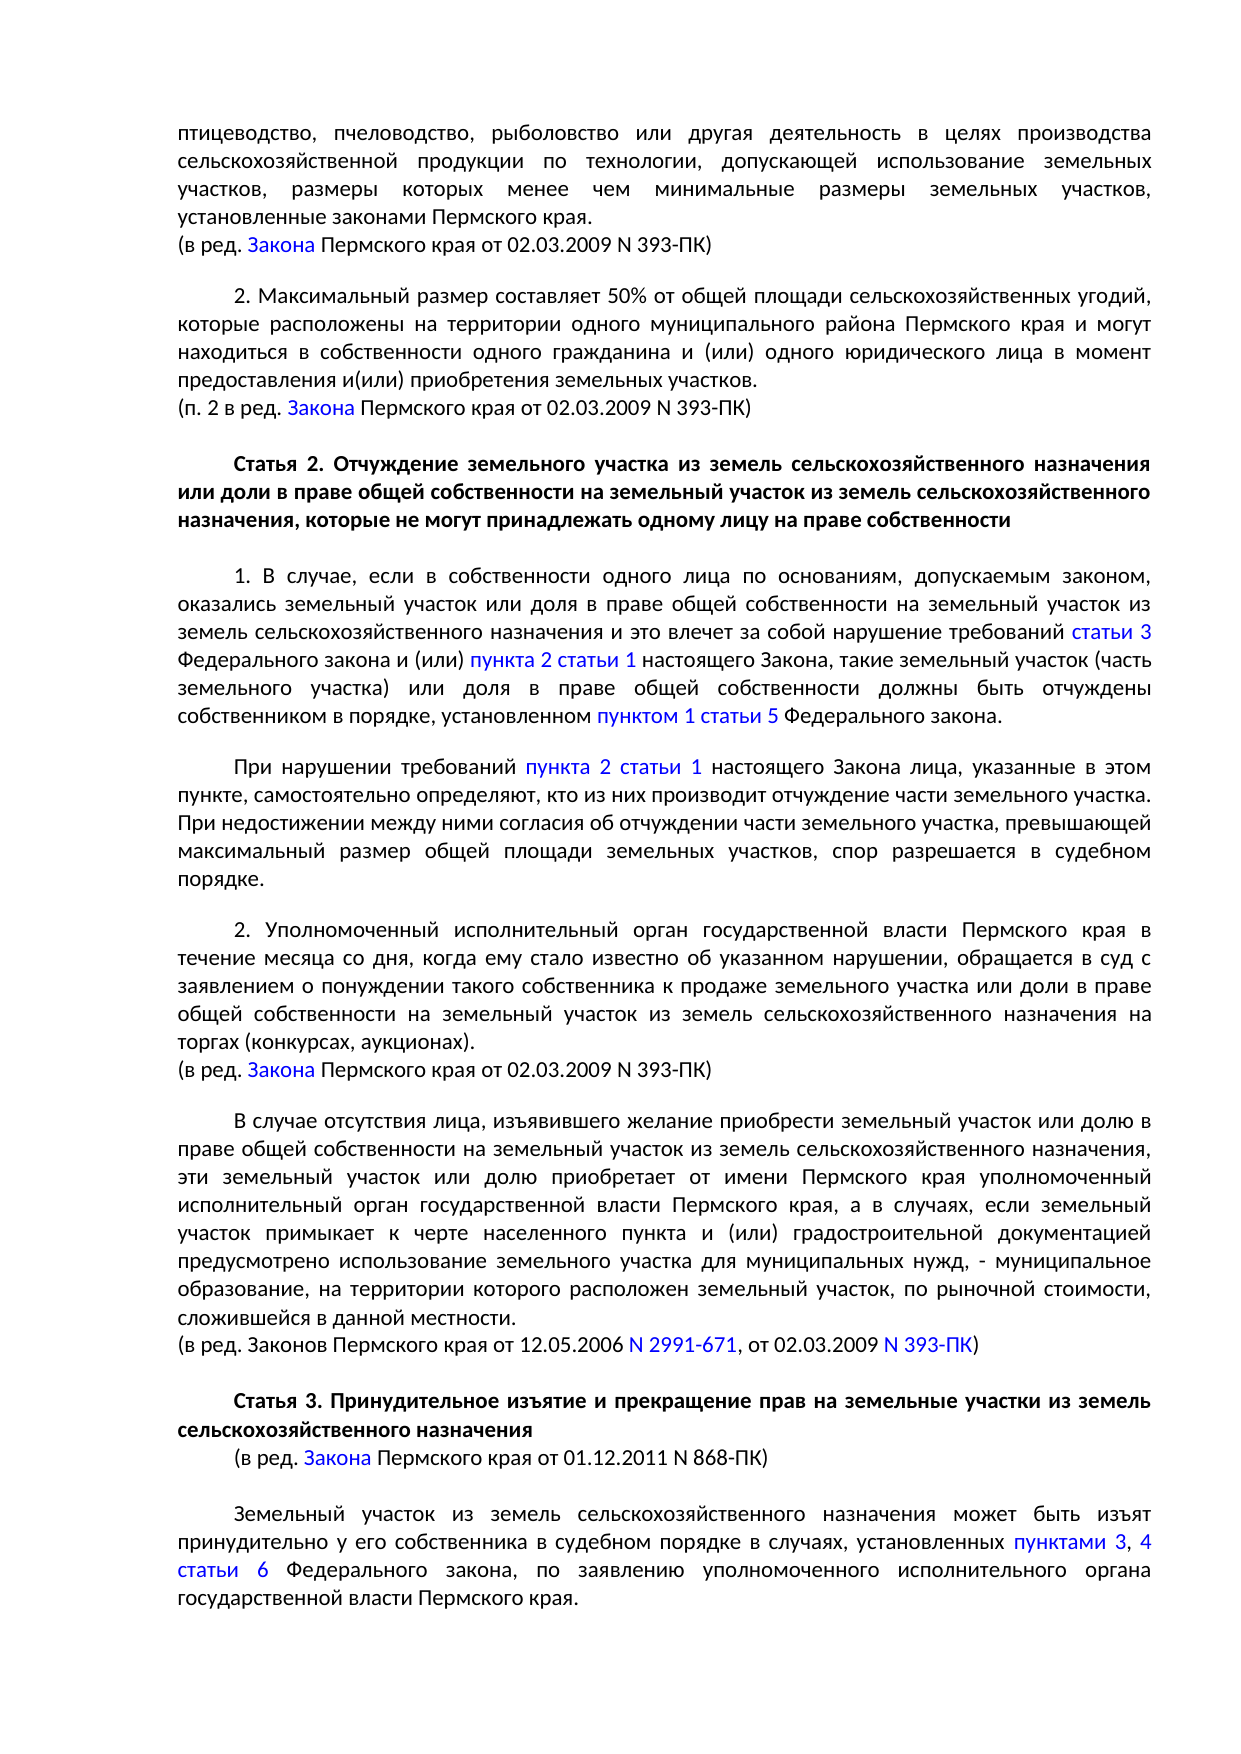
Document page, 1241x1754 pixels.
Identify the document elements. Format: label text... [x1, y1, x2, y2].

text Земельный участок из земель сельскохозяйственного назначения может быть изъят принудительно у его собственника в судебном порядке в случаях, установленных пунктами 3, 4 статьи 6 Федерального закона, по заявлению уполномоченного исполнительного органа государственной власти Пермского края. [177, 1499, 1152, 1611]
text (в ред. Закона Пермского края от 01.12.2011 N 868-ПК) [177, 1443, 1152, 1471]
text (в ред. Закона Пермского края от 02.03.2009 N 393-ПК) [177, 1056, 1152, 1083]
text В случае отсутствия лица, изъявившего желание приобрести земельный участок или долю в праве общей собственности на земельный участок из земель сельскохозяйственного назначения, эти земельный участок или долю приобретает от имени Пермского края уполномоченный исполнительный орган государственной власти Пермского края, а в случаях, если земельный участок примыкает к черте населенного пункта и (или) градостроительной документацией предусмотрено использование земельного участка для муниципальных нужд, - муниципальное образование, на территории которого расположен земельный участок, по рыночной стоимости, сложившейся в данной местности. [177, 1106, 1152, 1331]
text 2. Уполномоченный исполнительный орган государственной власти Пермского края в течение месяца со дня, когда ему стало известно об указанном нарушении, обращается в суд с заявлением о понуждении такого собственника к продаже земельного участка или доли в праве общей собственности на земельный участок из земель сельскохозяйственного назначения на торгах (конкурсах, аукционах). [177, 915, 1152, 1056]
text 1. В случае, если в собственности одного лица по основаниям, допускаемым законом, оказались земельный участок или доля в праве общей собственности на земельный участок из земель сельскохозяйственного назначения и это влечет за собой нарушение требований статьи 3 Федерального закона и (или) пункта 2 статьи 1 настоящего Закона, такие земельный участок (часть земельного участка) или доля в праве общей собственности должны быть отчуждены собственником в порядке, установленном пунктом 1 статьи 5 Федерального закона. [177, 561, 1152, 729]
text При нарушении требований пункта 2 статьи 1 настоящего Закона лица, указанные в этом пункте, самостоятельно определяют, кто из них производит отчуждение части земельного участка. При недостижении между ними согласия об отчуждении части земельного участка, превышающей максимальный размер общей площади земельных участков, спор разрешается в судебном порядке. [177, 752, 1152, 892]
text (в ред. Законов Пермского края от 12.05.2006 N 2991-671, от 02.03.2009 N 393-ПК) [177, 1331, 1152, 1359]
title Статья 2. Отчуждение земельного участка из земель сельскохозяйственного назначения или доли в праве общей собственности на земельный участок из земель сельскохозяйственного назначения, которые не могут принадлежать одному лицу на праве собственности [177, 449, 1152, 533]
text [177, 118, 1152, 230]
text (в ред. Закона Пермского края от 02.03.2009 N 393-ПК) [177, 230, 1152, 258]
text 2. Максимальный размер составляет 50% от общей площади сельскохозяйственных угодий, которые расположены на территории одного муниципального района Пермского края и могут находиться в собственности одного гражданина и (или) одного юридического лица в момент предоставления и(или) приобретения земельных участков. [177, 281, 1152, 393]
title Статья 3. Принудительное изъятие и прекращение прав на земельные участки из земель сельскохозяйственного назначения [177, 1387, 1152, 1443]
text (п. 2 в ред. Закона Пермского края от 02.03.2009 N 393-ПК) [177, 393, 1152, 421]
